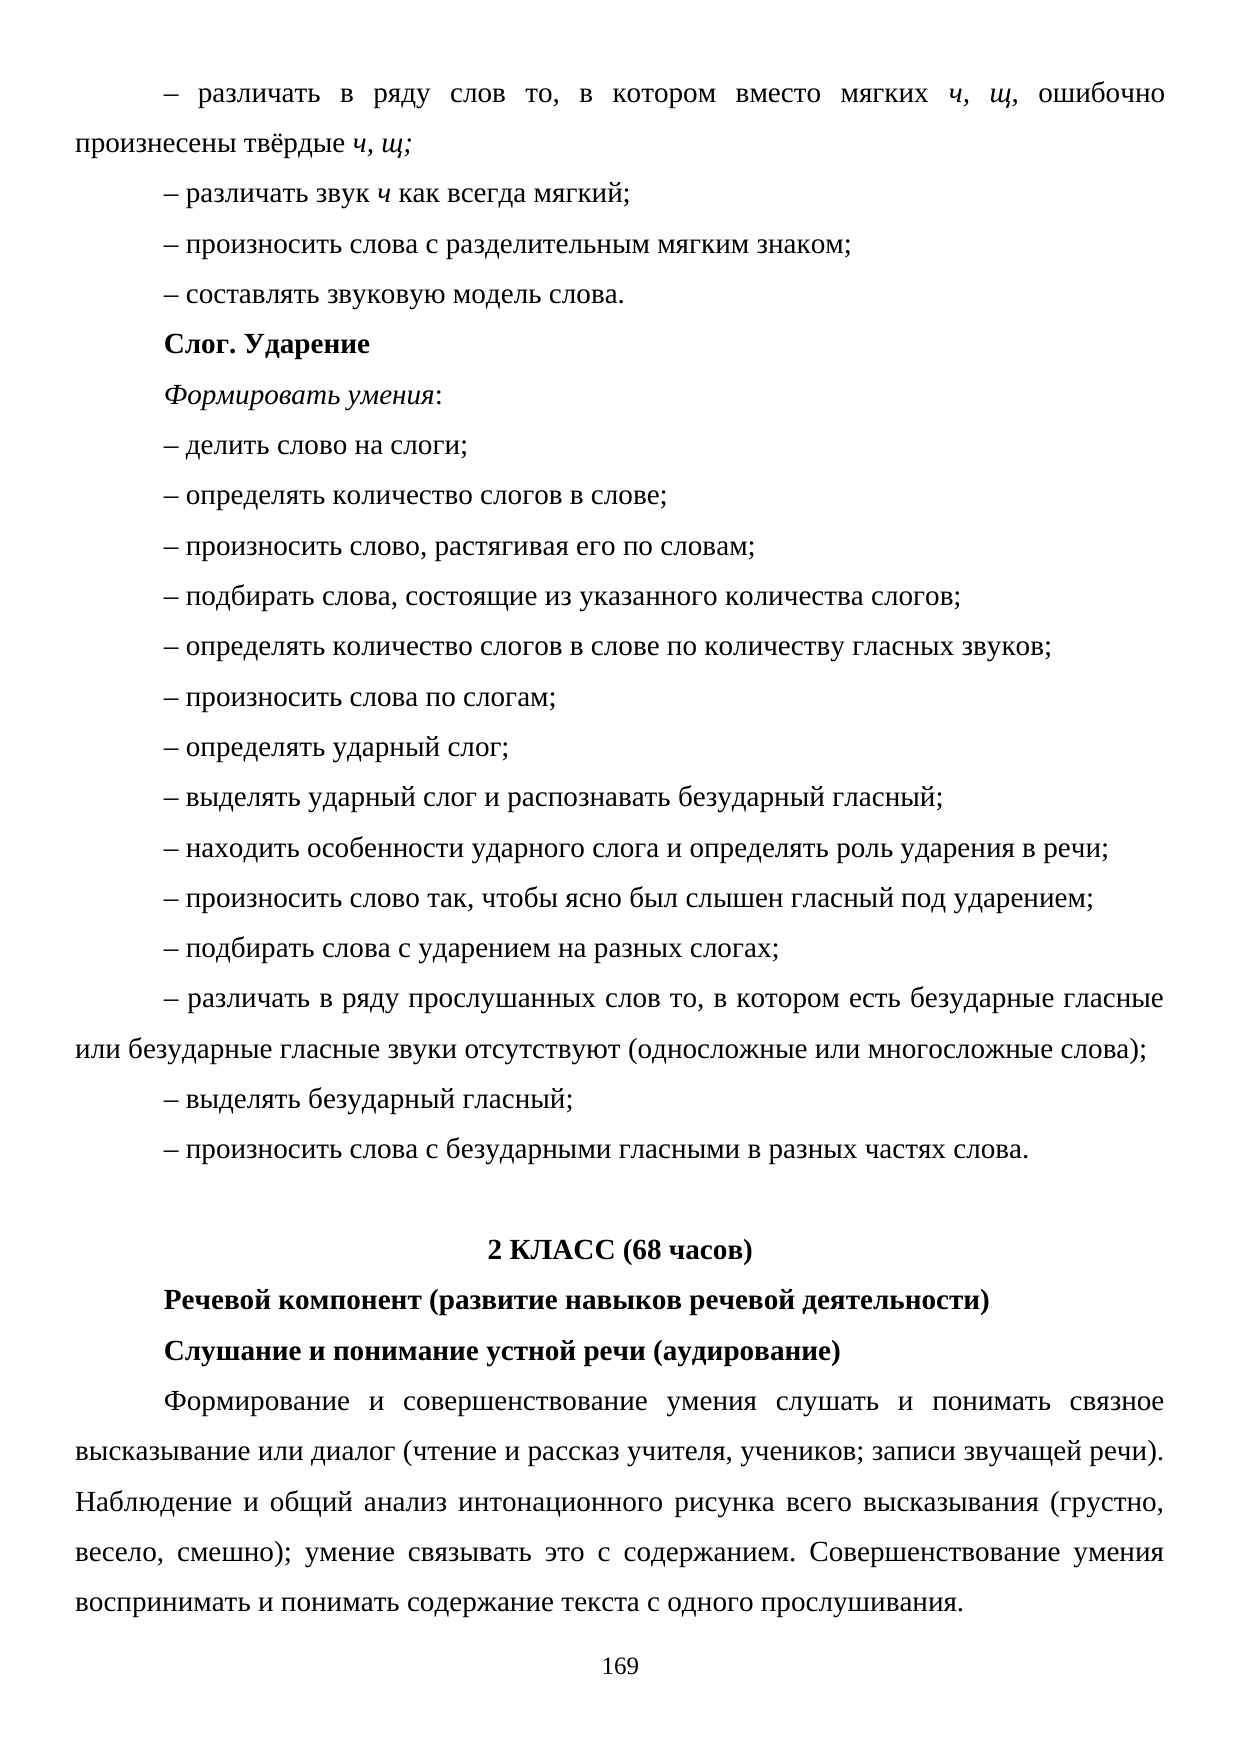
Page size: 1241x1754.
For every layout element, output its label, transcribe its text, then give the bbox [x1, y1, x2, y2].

text – подбирать слова, состоящие из указанного количества слогов; [75, 578, 1165, 612]
text – произносить слова с безударными гласными в разных частях слова. [75, 1132, 1165, 1165]
text – находить особенности ударного слога и определять роль ударения в речи; [75, 830, 1165, 863]
text – определять ударный слог; [75, 729, 1165, 763]
text – произносить слово, растягивая его по словам; [75, 528, 1165, 561]
text Слог. Ударение [75, 327, 1165, 360]
text – подбирать слова с ударением на разных слогах; [75, 930, 1165, 964]
text – произносить слова с разделительным мягким знаком; [75, 226, 1165, 259]
text Речевой компонент (развитие навыков речевой деятельности) [75, 1282, 1165, 1316]
text – определять количество слогов в слове по количеству гласных звуков; [75, 628, 1165, 662]
text Формировать умения: [75, 377, 1165, 410]
text – выделять ударный слог и распознавать безударный гласный; [75, 779, 1165, 813]
text – выделять безударный гласный; [75, 1081, 1165, 1115]
text – различать в ряду прослушанных слов то, в котором есть безударные гласные или безударные гласные звуки отсутствуют (односложные или многосложные слова); [75, 981, 1165, 1064]
text – различать звук ч как всегда мягкий; [75, 176, 1165, 209]
text – составлять звуковую модель слова. [75, 276, 1165, 310]
text – делить слово на слоги; [75, 427, 1165, 461]
text 2 КЛАСС (68 часов) [75, 1232, 1165, 1266]
text – произносить слова по слогам; [75, 679, 1165, 712]
text – произносить слово так, чтобы ясно был слышен гласный под ударением; [75, 880, 1165, 913]
text Слушание и понимание устной речи (аудирование) [75, 1333, 1165, 1366]
text – различать в ряду слов то, в котором вместо мягких ч, щ, ошибочно произнесены твёрдые ч, щ; [75, 75, 1165, 159]
text – определять количество слогов в слове; [75, 477, 1165, 511]
text Формирование и совершенствование умения слушать и понимать связное высказывание или диалог (чтение и рассказ учителя, учеников; записи звучащей речи). Наблюдение и общий анализ интонационного рисунка всего высказывания (грустно, весело, смешно); умение связывать это с содержанием. Совершенствование умения воспринимать и понимать содержание текста с одного прослушивания. [75, 1383, 1165, 1618]
